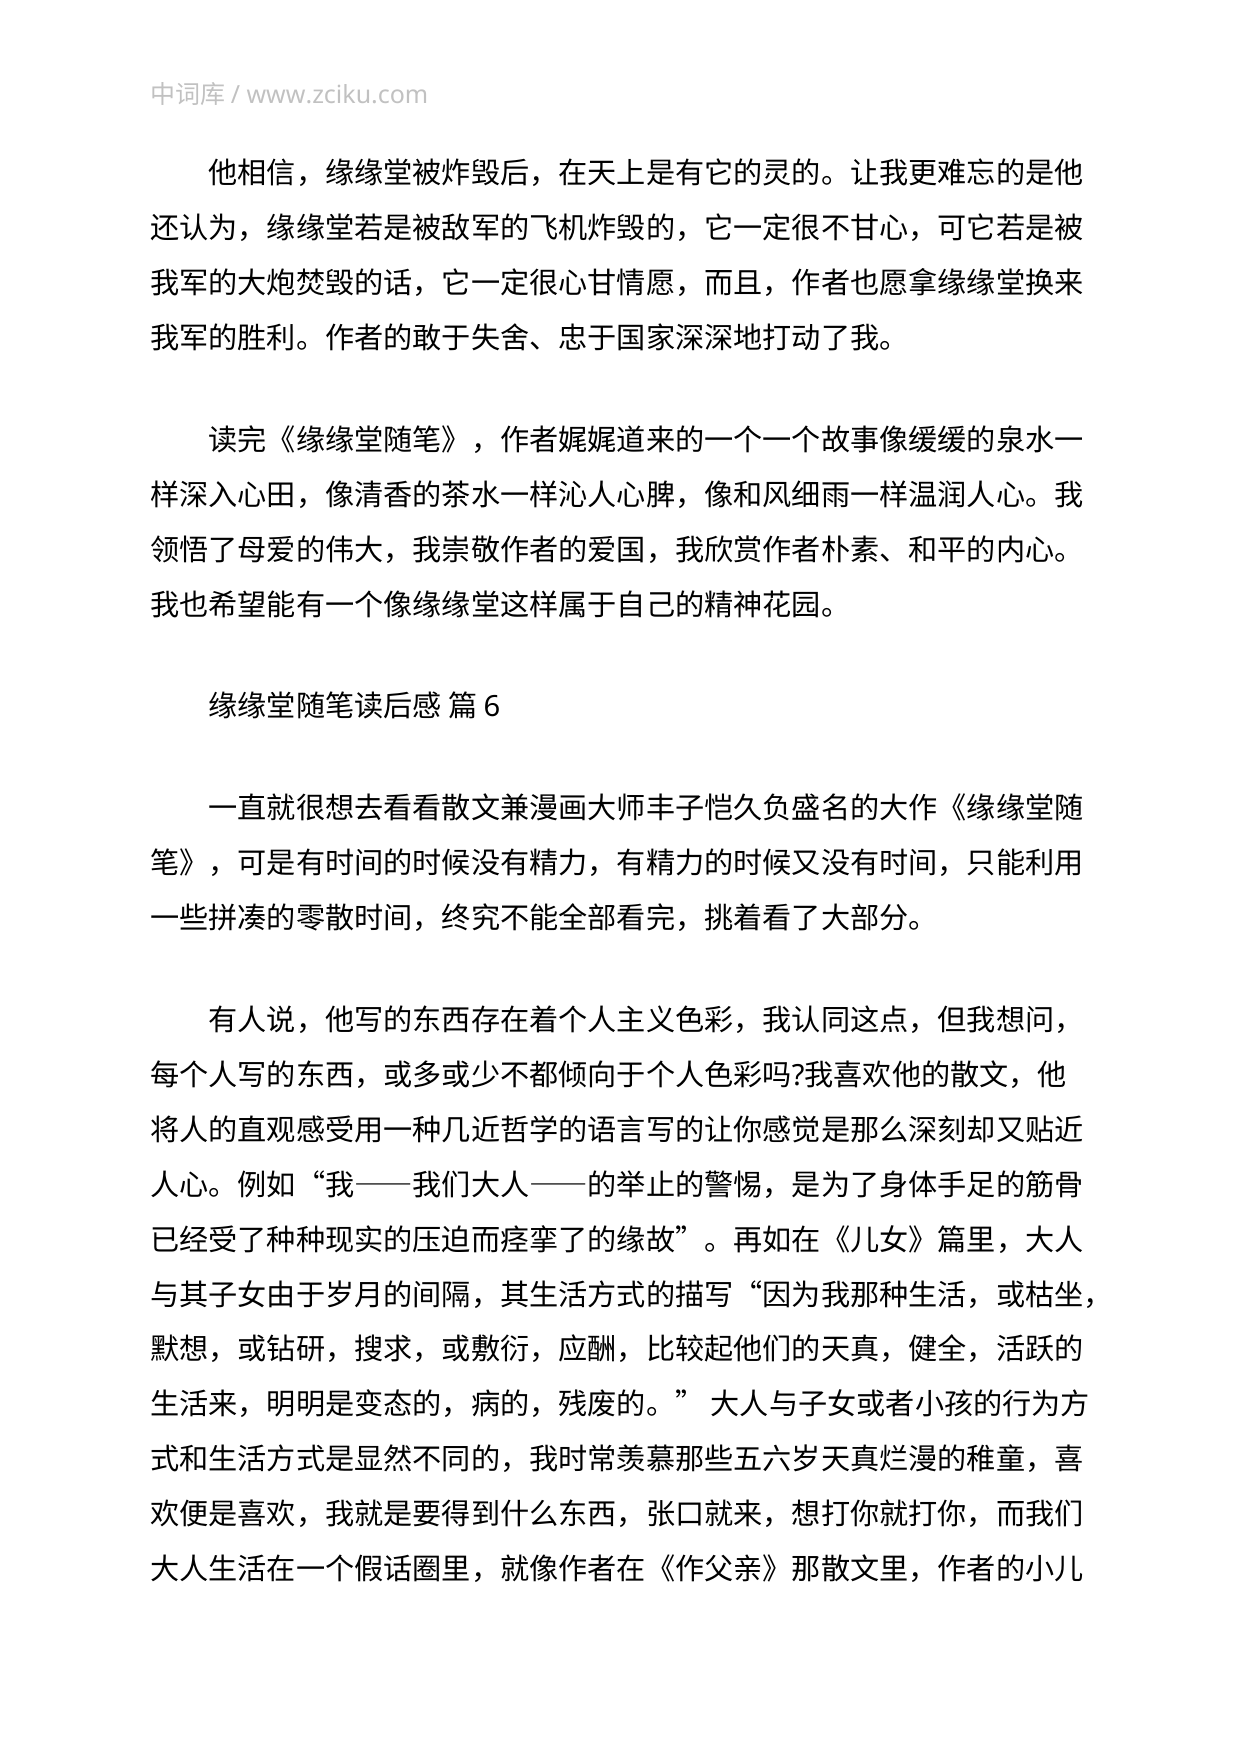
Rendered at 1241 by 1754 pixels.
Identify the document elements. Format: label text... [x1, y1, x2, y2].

text 读完《缘缘堂随笔》，作者娓娓道来的一个一个故事像缓缓的泉水一样深入心田，像清香的茶水一样沁人心脾，像和风细雨一样温润人心。我领悟了母爱的伟大，我崇敬作者的爱国，我欣赏作者朴素、和平的内心。我也希望能有一个像缘缘堂这样属于自己的精神花园。 [150, 416, 1090, 623]
text 他相信，缘缘堂被炸毁后，在天上是有它的灵的。让我更难忘的是他还认为，缘缘堂若是被敌军的飞机炸毁的，它一定很不甘心，可它若是被我军的大炮焚毁的话，它一定很心甘情愿，而且，作者也愿拿缘缘堂换来我军的胜利。作者的敢于失舍、忠于国家深深地打动了我。 [150, 150, 1090, 357]
text 缘缘堂随笔读后感 篇6 [150, 683, 1090, 725]
text 一直就很想去看看散文兼漫画大师丰子恺久负盛名的大作《缘缘堂随笔》，可是有时间的时候没有精力，有精力的时候又没有时间，只能利用一些拼凑的零散时间，终究不能全部看完，挑着看了大部分。 [150, 785, 1090, 937]
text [150, 996, 1090, 1588]
